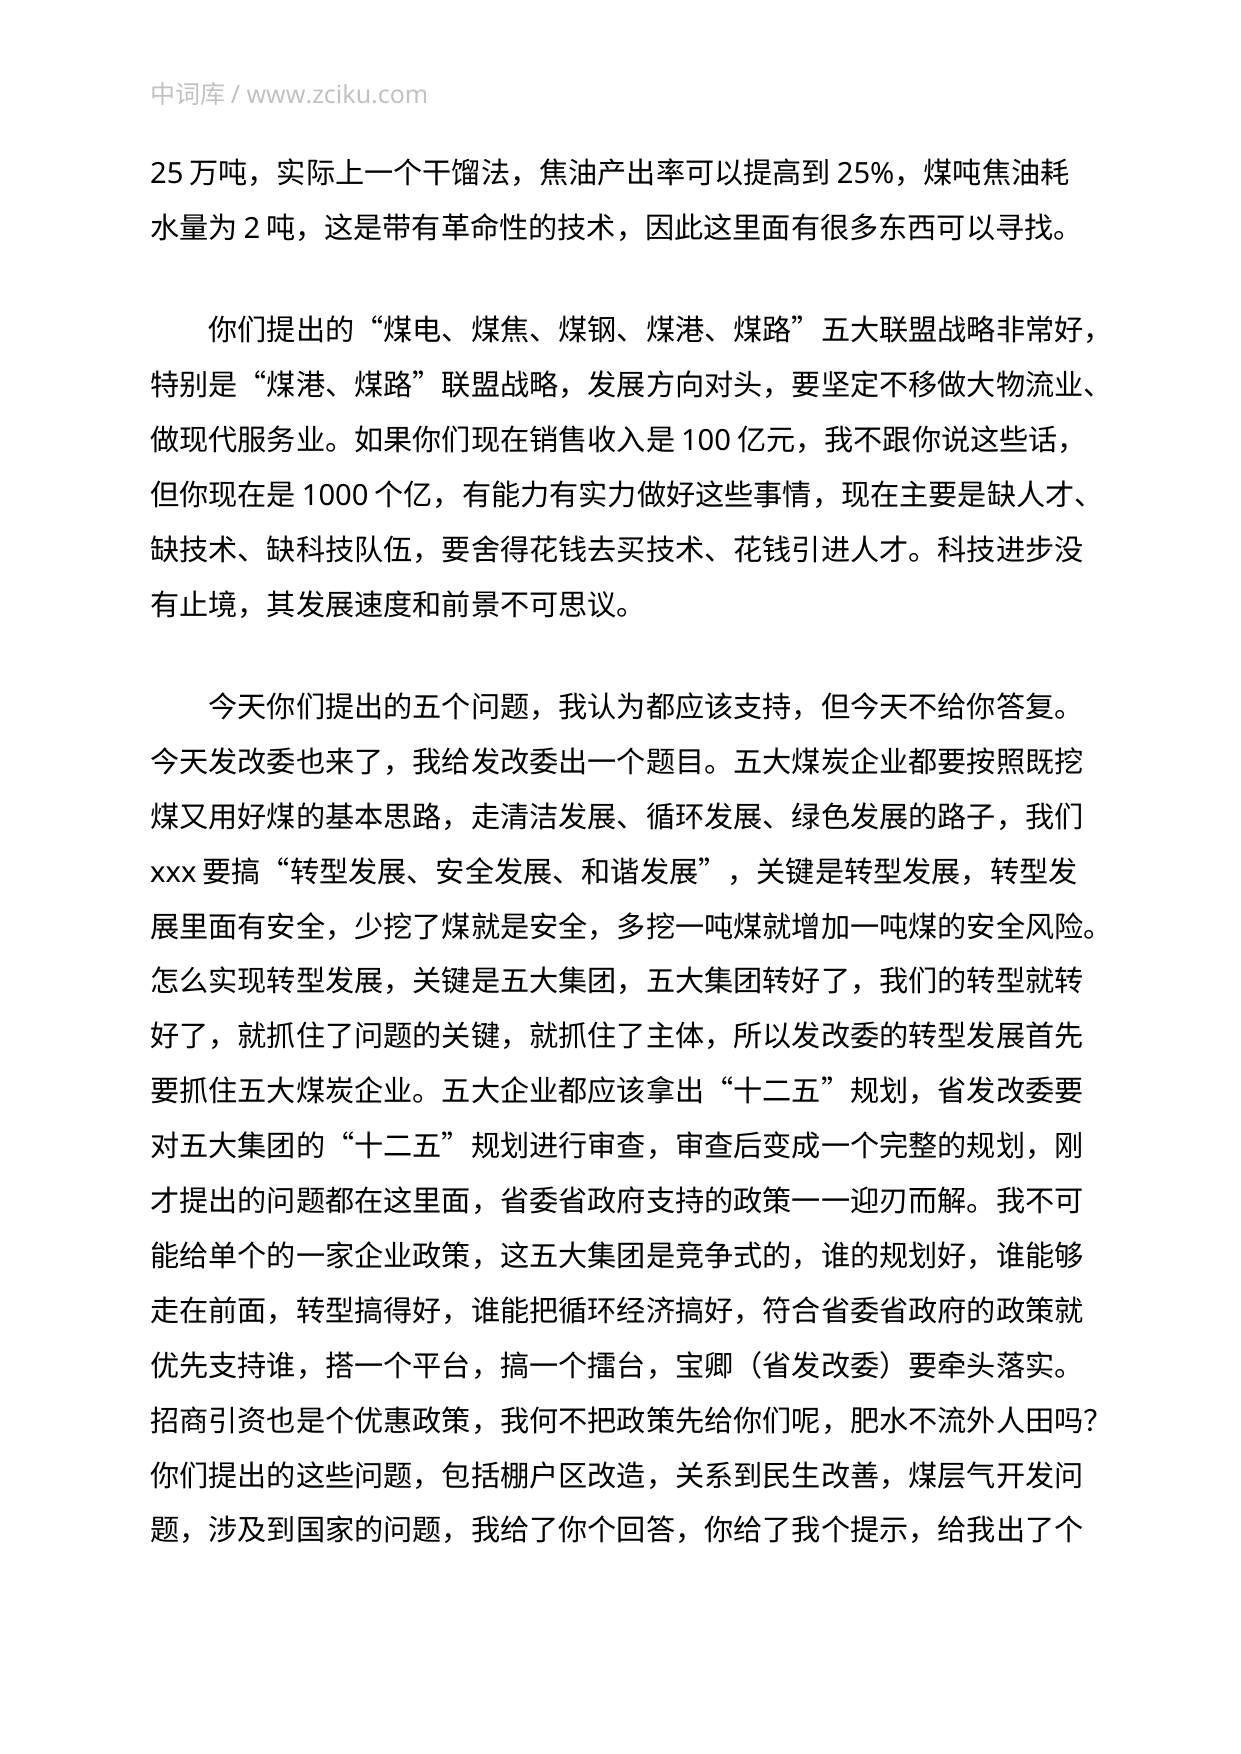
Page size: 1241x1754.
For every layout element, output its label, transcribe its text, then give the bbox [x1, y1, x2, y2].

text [150, 683, 1090, 1549]
text 你们提出的“煤电、煤焦、煤钢、煤港、煤路”五大联盟战略非常好，特别是“煤港、煤路”联盟战略，发展方向对头，要坚定不移做大物流业、做现代服务业。如果你们现在销售收入是100亿元，我不跟你说这些话，但你现在是1000个亿，有能力有实力做好这些事情，现在主要是缺人才、缺技术、缺科技队伍，要舍得花钱去买技术、花钱引进人才。科技进步没有止境，其发展速度和前景不可思议。 [150, 307, 1090, 624]
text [150, 150, 1090, 247]
